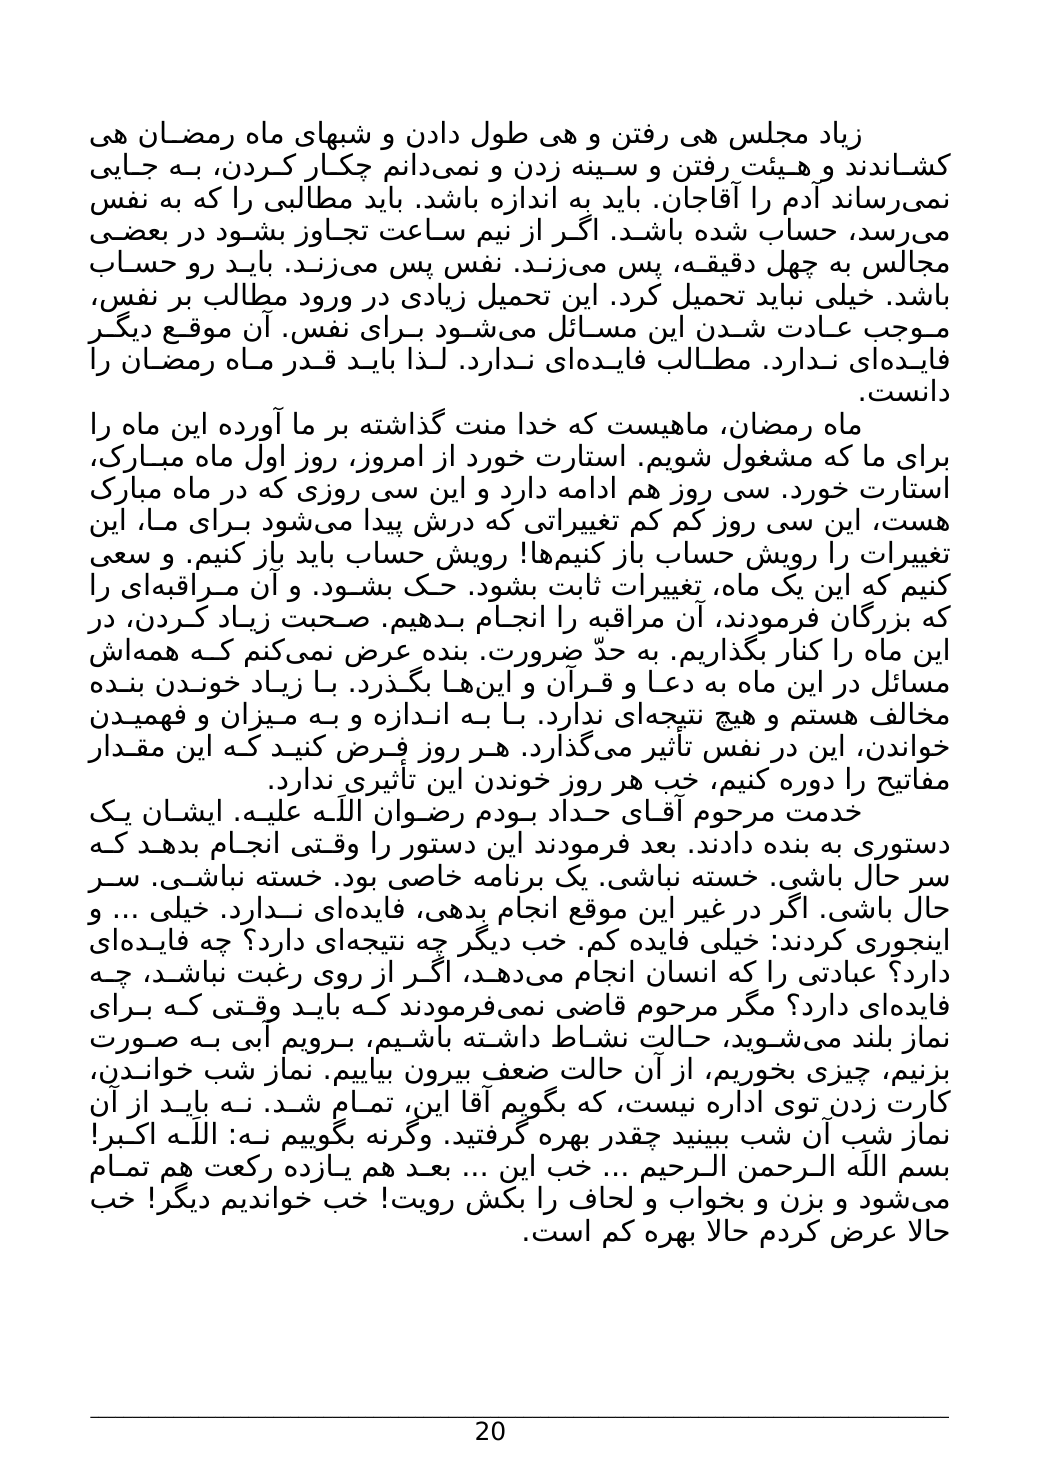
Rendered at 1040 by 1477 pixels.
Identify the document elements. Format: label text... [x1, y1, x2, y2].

text ماه رمضان، ماهیست که خدا منت گذاشته بر ما آورده این ماه را برای ما که مشغول شویم. استارت خورد از امروز، روز اول ماه مبارک، استارت خورد. سی روز هم ادامه دارد و این سی روزی که در ماه مبارک هست، این سی روز کم کم تغییراتی که درش پیدا می‌شود برای ما، این تغییرات را رویش حساب باز کنیم‌ها! رویش حساب باید باز کنیم. و سعی کنیم که این یک ماه، تغییرات ثابت بشود. حک بشود. و آن مراقبه‌ای را که بزرگان فرمودند، آن مراقبه را انجام بدهیم. صحبت زیاد کردن، در این ماه را کنار بگذاریم. به حدّ ضرورت. بنده عرض نمی‌کنم که همه‌اش مسائل در این ماه به دعا و قرآن و این‌ها بگذرد. با زیاد خوندن بنده مخالف هستم و هیچ نتیجه‌ای ندارد. با به اندازه و به میزان و فهمیدن خواندن، این در نفس تأثیر می‌گذارد. هر روز فرض کنید که این مقدار مفاتیح را دوره کنیم، خب هر روز خوندن این تأثیری ندارد. [89, 409, 951, 796]
text خدمت مرحوم آقای حداد بودم رضوان اللَه علیه. ایشان یک دستوری به بنده دادند. بعد فرمودند این دستور را وقتی انجام بدهد که سر حال باشی. خسته نباشی. یک برنامه خاصی بود. خسته نباشی. سر حال باشی. اگر در غیر این موقع انجام بدهی، فایده‌ای ندارد. خیلی ... و اینجوری کردند: خیلی فایده کم. خب دیگر چه نتیجه‌ای دارد؟ چه فایده‌ای دارد؟ عبادتی را که انسان انجام می‌دهد، اگر از روی رغبت نباشد، چه فایده‌ای دارد؟ مگر مرحوم قاضی نمی‌فرمودند که باید وقتی که برای نماز بلند می‌شوید، حالت نشاط داشته باشیم، برویم آبی به صورت بزنیم، چیزی بخوریم، از آن حالت ضعف بیرون بیاییم. نماز شب خواندن، کارت زدن توی اداره نیست، که بگویم آقا این، تمام شد. نه باید از آن نماز شب آن شب ببینید چقدر بهره گرفتید. وگرنه بگوییم نه: اللَه اکبر! بسم اللَه الرحمن الرحیم ... خب این ... بعد هم یازده رکعت هم تمام می‌شود و بزن و بخواب و لحاف را بکش رویت! خب خواندیم دیگر! خب حالا عرض کردم حالا بهره کم است. [89, 796, 951, 1248]
text زیاد مجلس هی رفتن و هی طول دادن و شبهای ماه رمضان هی کشاندند و هیئت رفتن و سینه زدن و نمی‌دانم چکار کردن، به جایی نمی‌رساند آدم را آقاجان. باید به اندازه باشد. باید مطالبی را که به نفس می‌رسد، حساب شده باشد. اگر از نیم ساعت تجاوز بشود در بعضی مجالس به چهل دقیقه، پس می‌زند. نفس پس می‌زند. باید رو حساب باشد. خیلی نباید تحمیل کرد. این تحمیل زیادی در ورود مطالب بر نفس، موجب عادت شدن این مسائل می‌شود برای نفس. آن موقع دیگر فایده‌ای ندارد. مطالب فایده‌ای ندارد. لذا باید قدر ماه رمضان را دانست. [89, 118, 951, 409]
